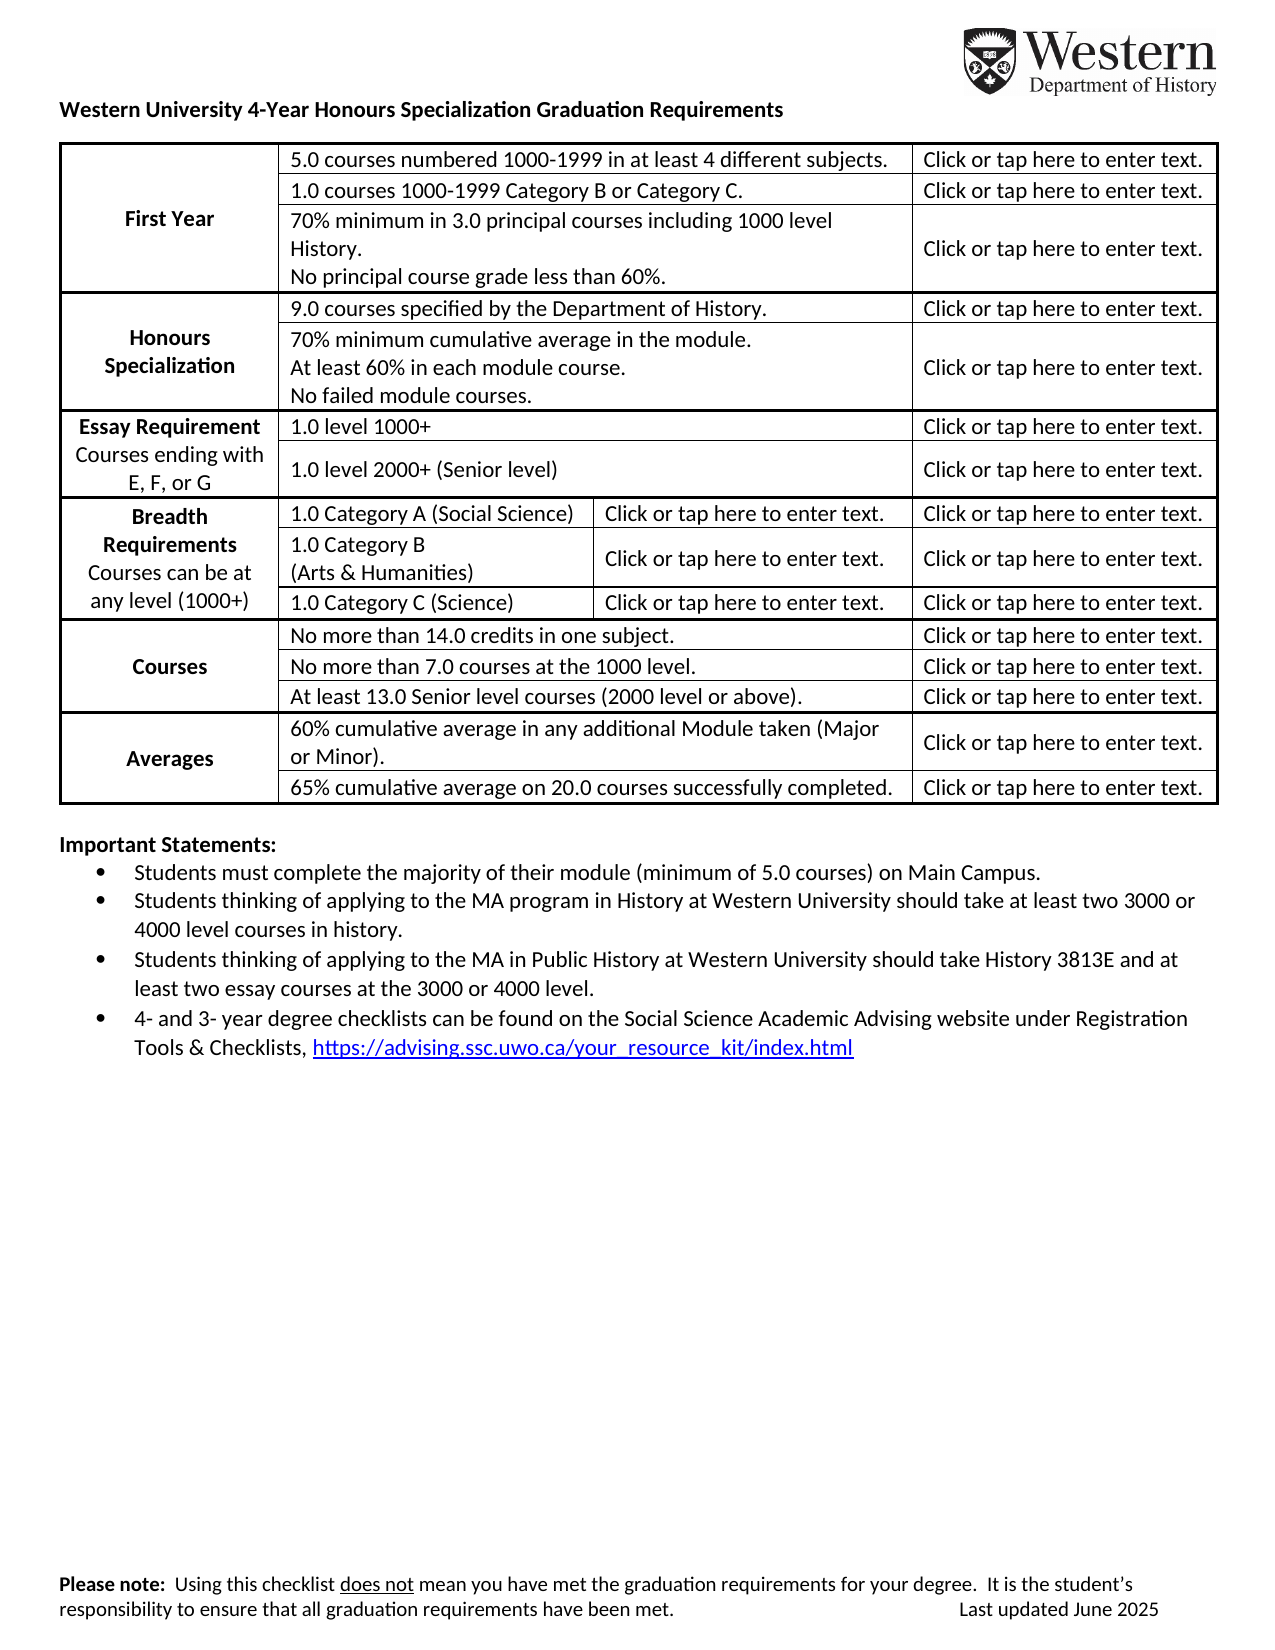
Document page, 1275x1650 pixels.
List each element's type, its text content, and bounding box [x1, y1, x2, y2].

table_cell 1.0 courses 1000-1999 Category B or Category C. [279, 174, 912, 204]
table_cell 60% cumulative average in any additional Module taken (Major or Minor). [279, 714, 912, 770]
list Students thinking of applying to the MA program in History at Western University should take at least two 3000 or 4000 level courses in history. [97, 886, 1216, 943]
table_header First Year [62, 145, 278, 291]
list 4- and 3- year degree checklists can be found on the Social Science Academic Advising website under Registration Tools & Checklists, https://advising.ssc.uwo.ca/your_resource_kit/index.html [97, 1004, 1216, 1061]
table_cell Essay Requirement Courses ending with E, F, or G [62, 412, 278, 496]
table_cell Courses [62, 621, 278, 711]
table_cell 70% minimum in 3.0 principal courses including 1000 level History. No principal course grade less than 60%. [279, 205, 912, 291]
table_cell 1.0 level 1000+ [279, 412, 912, 440]
table_cell No more than 7.0 courses at the 1000 level. [279, 650, 912, 680]
table_header 5.0 courses numbered 1000-1999 in at least 4 different subjects. [279, 145, 912, 173]
table_cell 1.0 Category C (Science) [279, 588, 593, 618]
text Important Statements: [59, 830, 1216, 858]
table_cell Honours Specialization [62, 294, 278, 409]
list Students thinking of applying to the MA in Public History at Western University should take History 3813E and at least two essay courses at the 3000 or 4000 level. [97, 945, 1216, 1002]
table_cell 1.0 Category A (Social Science) [279, 499, 593, 527]
list Students must complete the majority of their module (minimum of 5.0 courses) on Main Campus. [97, 858, 1216, 886]
table_cell No more than 14.0 credits in one subject. [279, 621, 912, 649]
table_cell 65% cumulative average on 20.0 courses successfully completed. [279, 771, 912, 802]
table_cell Breadth Requirements Courses can be at any level (1000+) [62, 499, 278, 618]
table_cell 1.0 level 2000+ (Senior level) [279, 441, 912, 496]
table_cell 9.0 courses specified by the Department of History. [279, 294, 912, 322]
table_cell 1.0 Category B (Arts & Humanities) [279, 528, 593, 586]
picture [963, 28, 1217, 96]
text Western University 4-Year Honours Specialization Graduation Requirements [59, 95, 1216, 123]
table_cell Averages [62, 714, 278, 802]
table_cell 70% minimum cumulative average in the module. At least 60% in each module course. No failed module courses. [279, 323, 912, 409]
table_cell At least 13.0 Senior level courses (2000 level or above). [279, 681, 912, 711]
